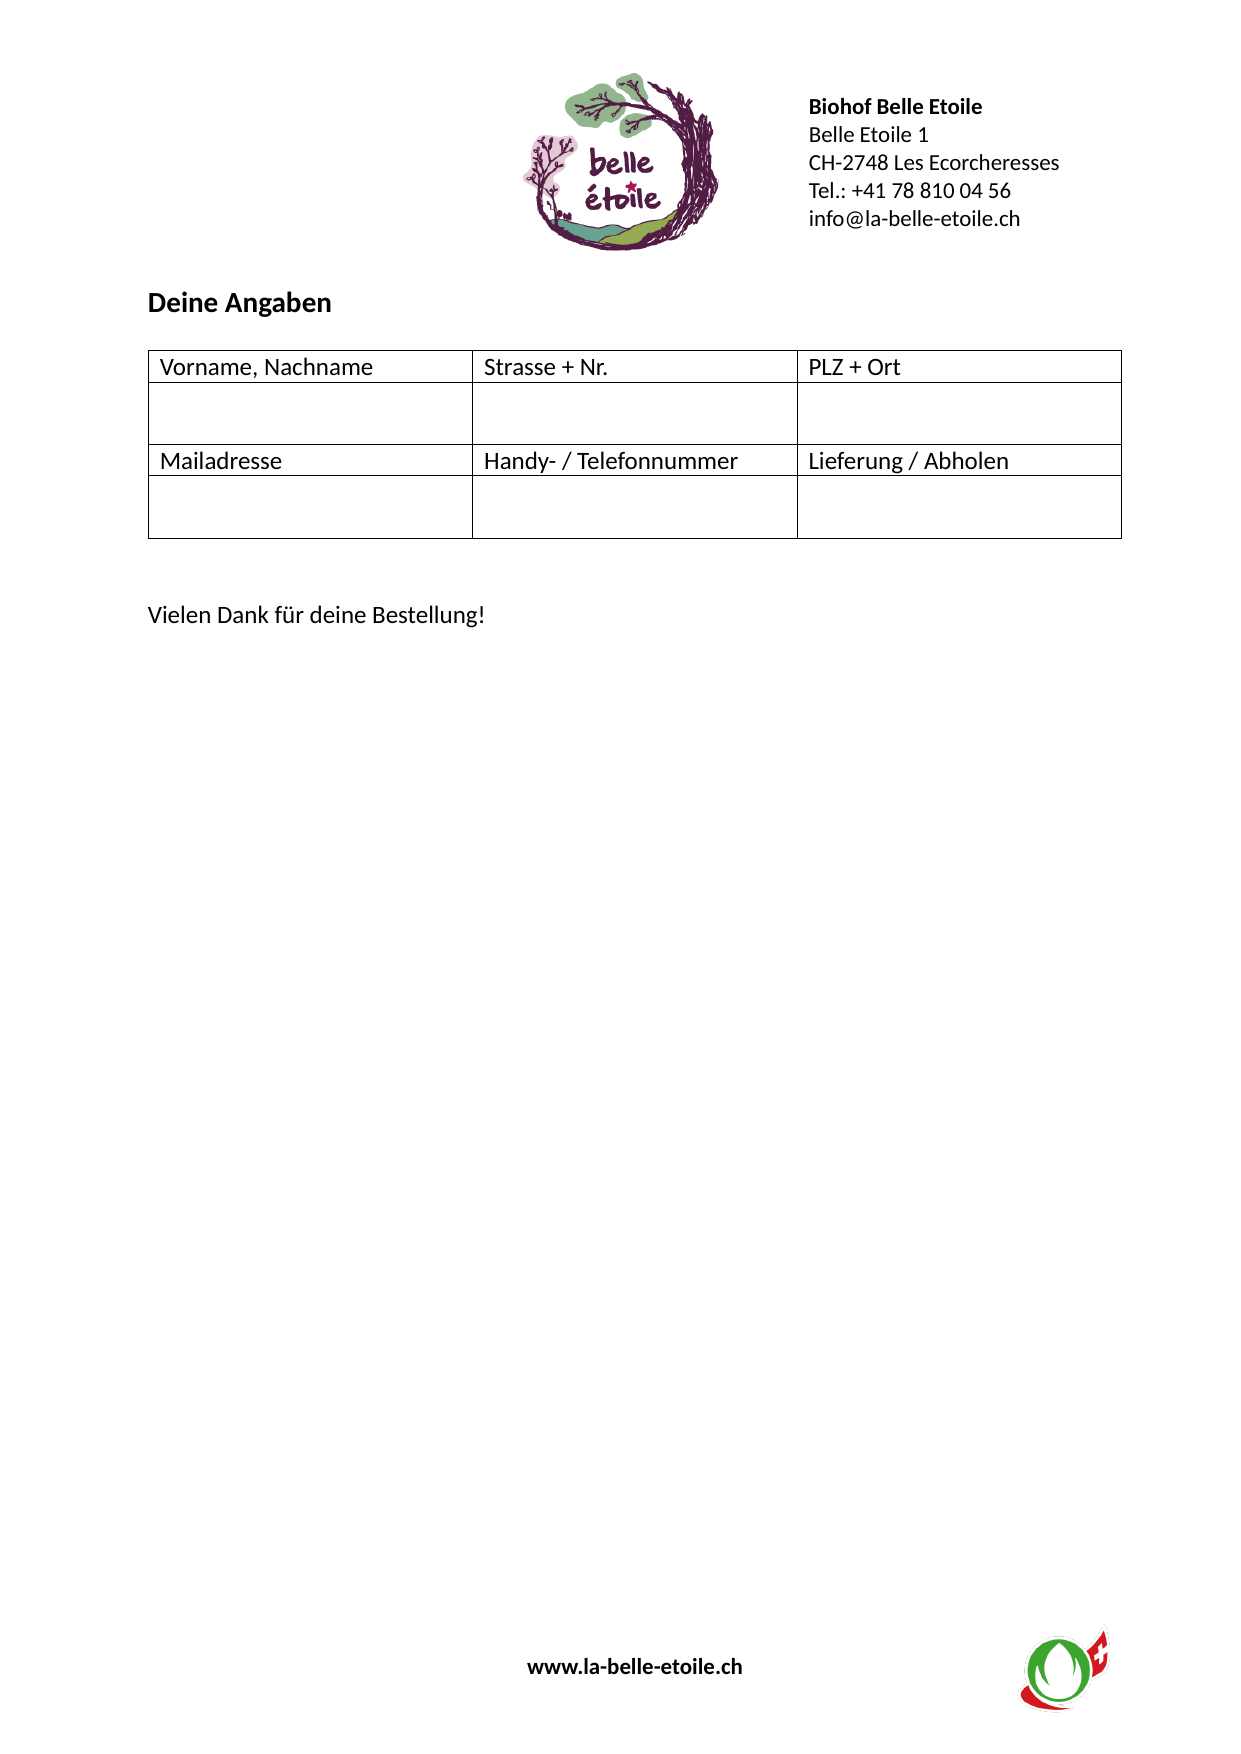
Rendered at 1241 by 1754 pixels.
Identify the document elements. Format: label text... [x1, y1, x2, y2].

table_cell [149, 383, 472, 444]
table_cell Mailadresse [149, 445, 472, 475]
table_cell [149, 476, 472, 537]
text Vielen Dank für deine Bestellung! [148, 599, 1122, 630]
table_cell [798, 476, 1121, 537]
table_cell [473, 383, 797, 444]
table_header Vorname, Nachname [149, 351, 472, 382]
text Deine Angaben [148, 284, 1122, 320]
picture [522, 73, 719, 251]
table_cell [473, 476, 797, 537]
table_cell Handy- / Telefonnummer [473, 445, 797, 475]
table_cell Lieferung / Abholen [798, 445, 1121, 475]
table_cell [798, 383, 1121, 444]
table_header Strasse + Nr. [473, 351, 797, 382]
picture [1003, 1624, 1127, 1717]
table_header PLZ + Ort [798, 351, 1121, 382]
